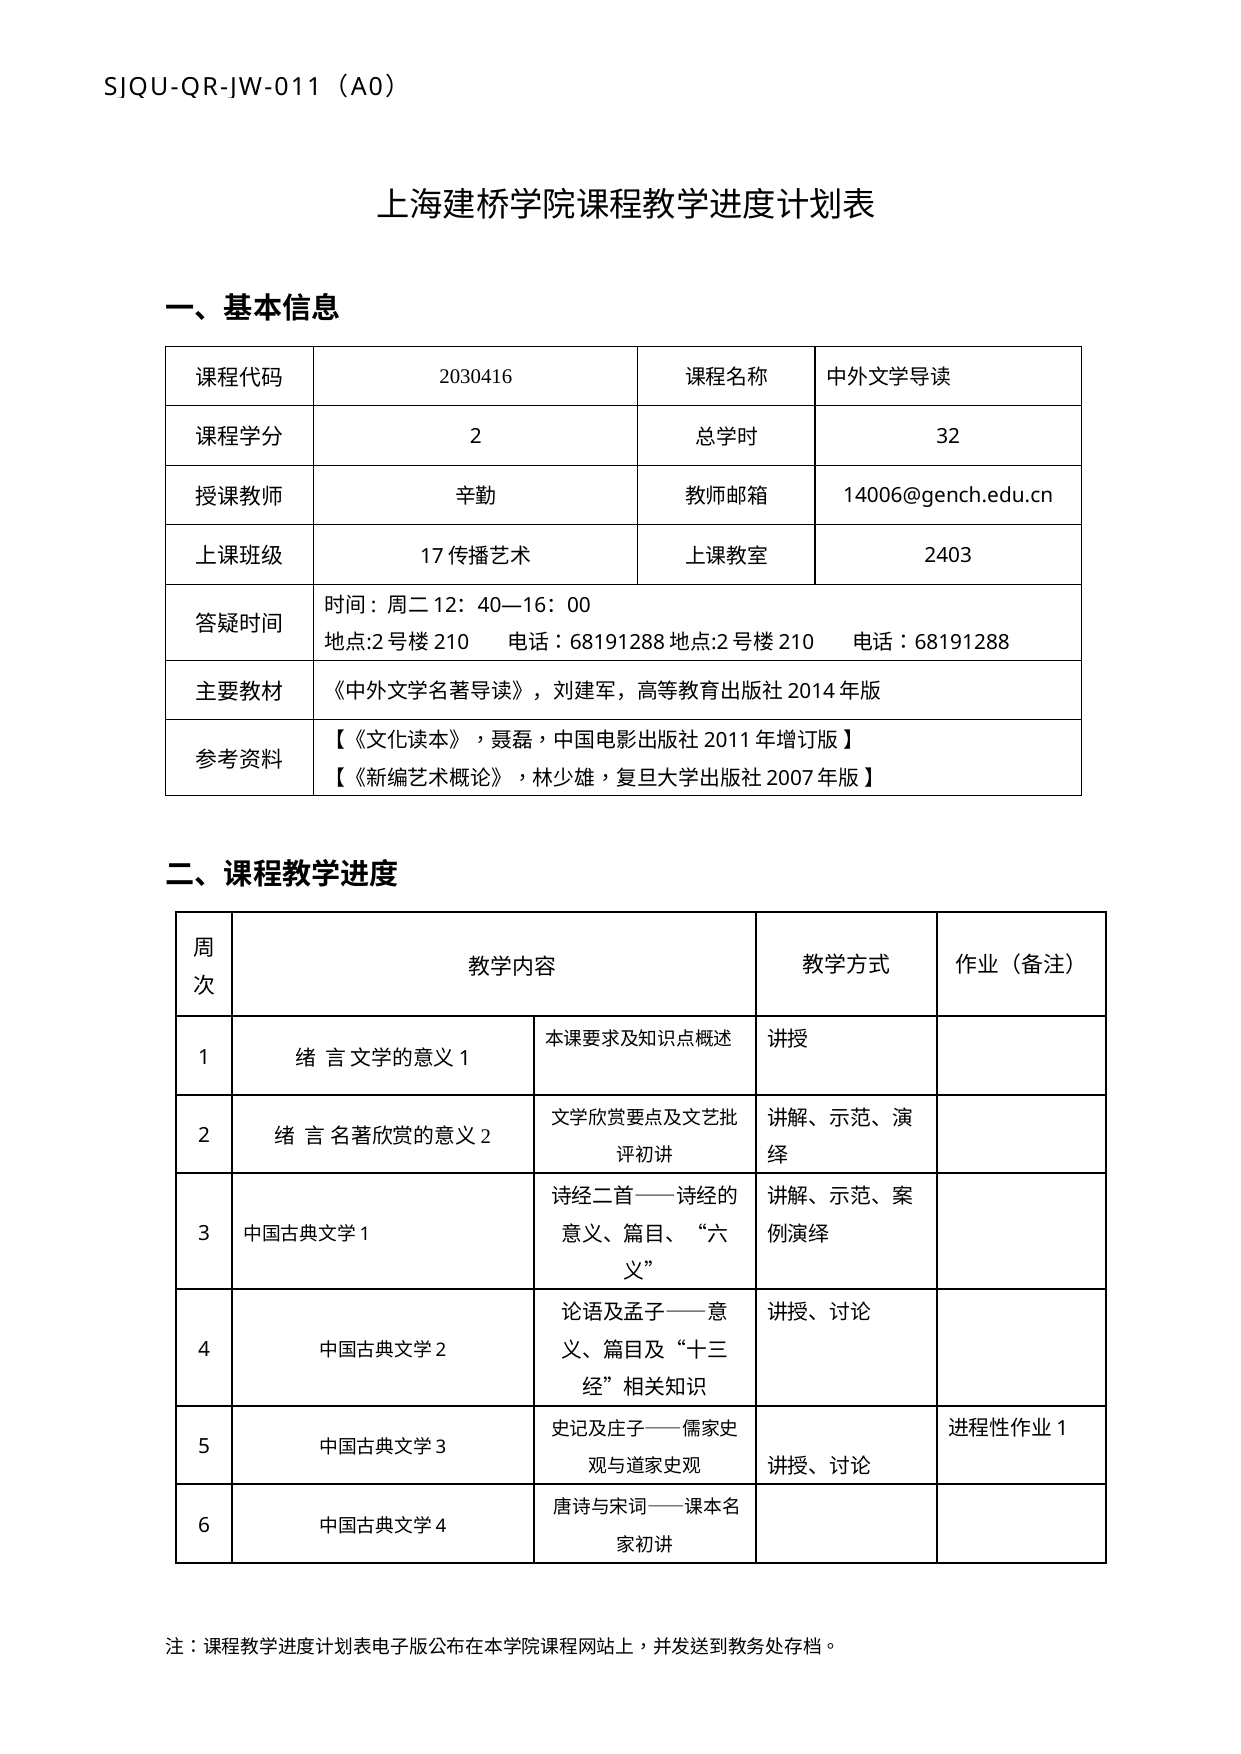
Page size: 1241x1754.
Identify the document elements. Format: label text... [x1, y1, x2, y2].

table_cell 中国古典文学3 [233, 1407, 533, 1483]
table_cell 2 [314, 406, 637, 464]
table_cell [938, 1017, 1105, 1093]
table_cell 中国古典文学2 [233, 1290, 533, 1404]
text 二、课程教学进度 [165, 850, 1087, 892]
text 一、基本信息 [165, 284, 1087, 327]
table_cell 辛勤 [314, 466, 637, 524]
table_cell 参考资料 [166, 720, 313, 795]
table_cell 14006@gench.edu.cn [816, 466, 1081, 524]
table_cell 17传播艺术 [314, 525, 637, 583]
table_cell 中国古典文学4 [233, 1485, 533, 1562]
table_header 周次 [177, 913, 231, 1015]
table_cell 答疑时间 [166, 585, 313, 659]
table_header 中外文学导读 [816, 347, 1081, 405]
text 上海建桥学院课程教学进度计划表 [165, 178, 1087, 226]
table_cell [938, 1096, 1105, 1172]
table_cell [938, 1290, 1105, 1404]
table_cell 讲授、讨论 [757, 1290, 936, 1404]
table_cell 教师邮箱 [638, 466, 814, 524]
table_cell 授课教师 [166, 466, 313, 524]
table_cell 主要教材 [166, 661, 313, 719]
table_cell 绪 言 名著欣赏的意义2 [233, 1096, 533, 1172]
table_cell 诗经二首——诗经的意义、篇目、“六义” [535, 1174, 755, 1288]
table_cell 讲解、示范、案例演绎 [757, 1174, 936, 1288]
table_cell 中国古典文学1 [233, 1174, 533, 1288]
table_cell 本课要求及知识点概述 [535, 1017, 755, 1093]
table_cell 文学欣赏要点及文艺批评初讲 [535, 1096, 755, 1172]
table_cell 时间 : 周二12：40—16：00 地点:2号楼210 电话：68191288地点:2号楼210 电话：68191288 [314, 585, 1081, 659]
table_cell 【《文化读本》，聂磊，中国电影出版社2011年增订版 】 【《新编艺术概论》，林少雄，复旦大学出版社2007年版 】 [314, 720, 1081, 795]
table_cell 课程学分 [166, 406, 313, 464]
table_cell 讲授 [757, 1017, 936, 1093]
table_cell 1 [177, 1017, 231, 1093]
table_cell 讲授、讨论 [757, 1407, 936, 1483]
table_cell 讲解、示范、演绎 [757, 1096, 936, 1172]
table_cell 史记及庄子——儒家史观与道家史观 [535, 1407, 755, 1483]
table_cell 论语及孟子——意义、篇目及“十三经”相关知识 [535, 1290, 755, 1404]
table_cell 2403 [816, 525, 1081, 583]
table_cell 绪 言 文学的意义1 [233, 1017, 533, 1093]
table_header 2030416 [314, 347, 637, 405]
table_header 教学内容 [233, 913, 755, 1015]
table_cell 4 [177, 1290, 231, 1404]
table_header 教学方式 [757, 913, 936, 1015]
table_header 课程代码 [166, 347, 313, 405]
table_cell 2 [177, 1096, 231, 1172]
table_cell 上课教室 [638, 525, 814, 583]
table_cell 3 [177, 1174, 231, 1288]
table_cell 进程性作业1 [938, 1407, 1105, 1483]
table_cell 《中外文学名著导读》，刘建军，高等教育出版社 2014年版 [314, 661, 1081, 719]
table_cell 总学时 [638, 406, 814, 464]
table_cell [757, 1485, 936, 1562]
table_cell [938, 1485, 1105, 1562]
table_header 作业（备注） [938, 913, 1105, 1015]
table_cell 32 [816, 406, 1081, 464]
table_header 课程名称 [638, 347, 814, 405]
table_cell [938, 1174, 1105, 1288]
table_cell 6 [177, 1485, 231, 1562]
table_cell 唐诗与宋词——课本名家初讲 [535, 1485, 755, 1562]
table_cell 上课班级 [166, 525, 313, 583]
table_cell 5 [177, 1407, 231, 1483]
